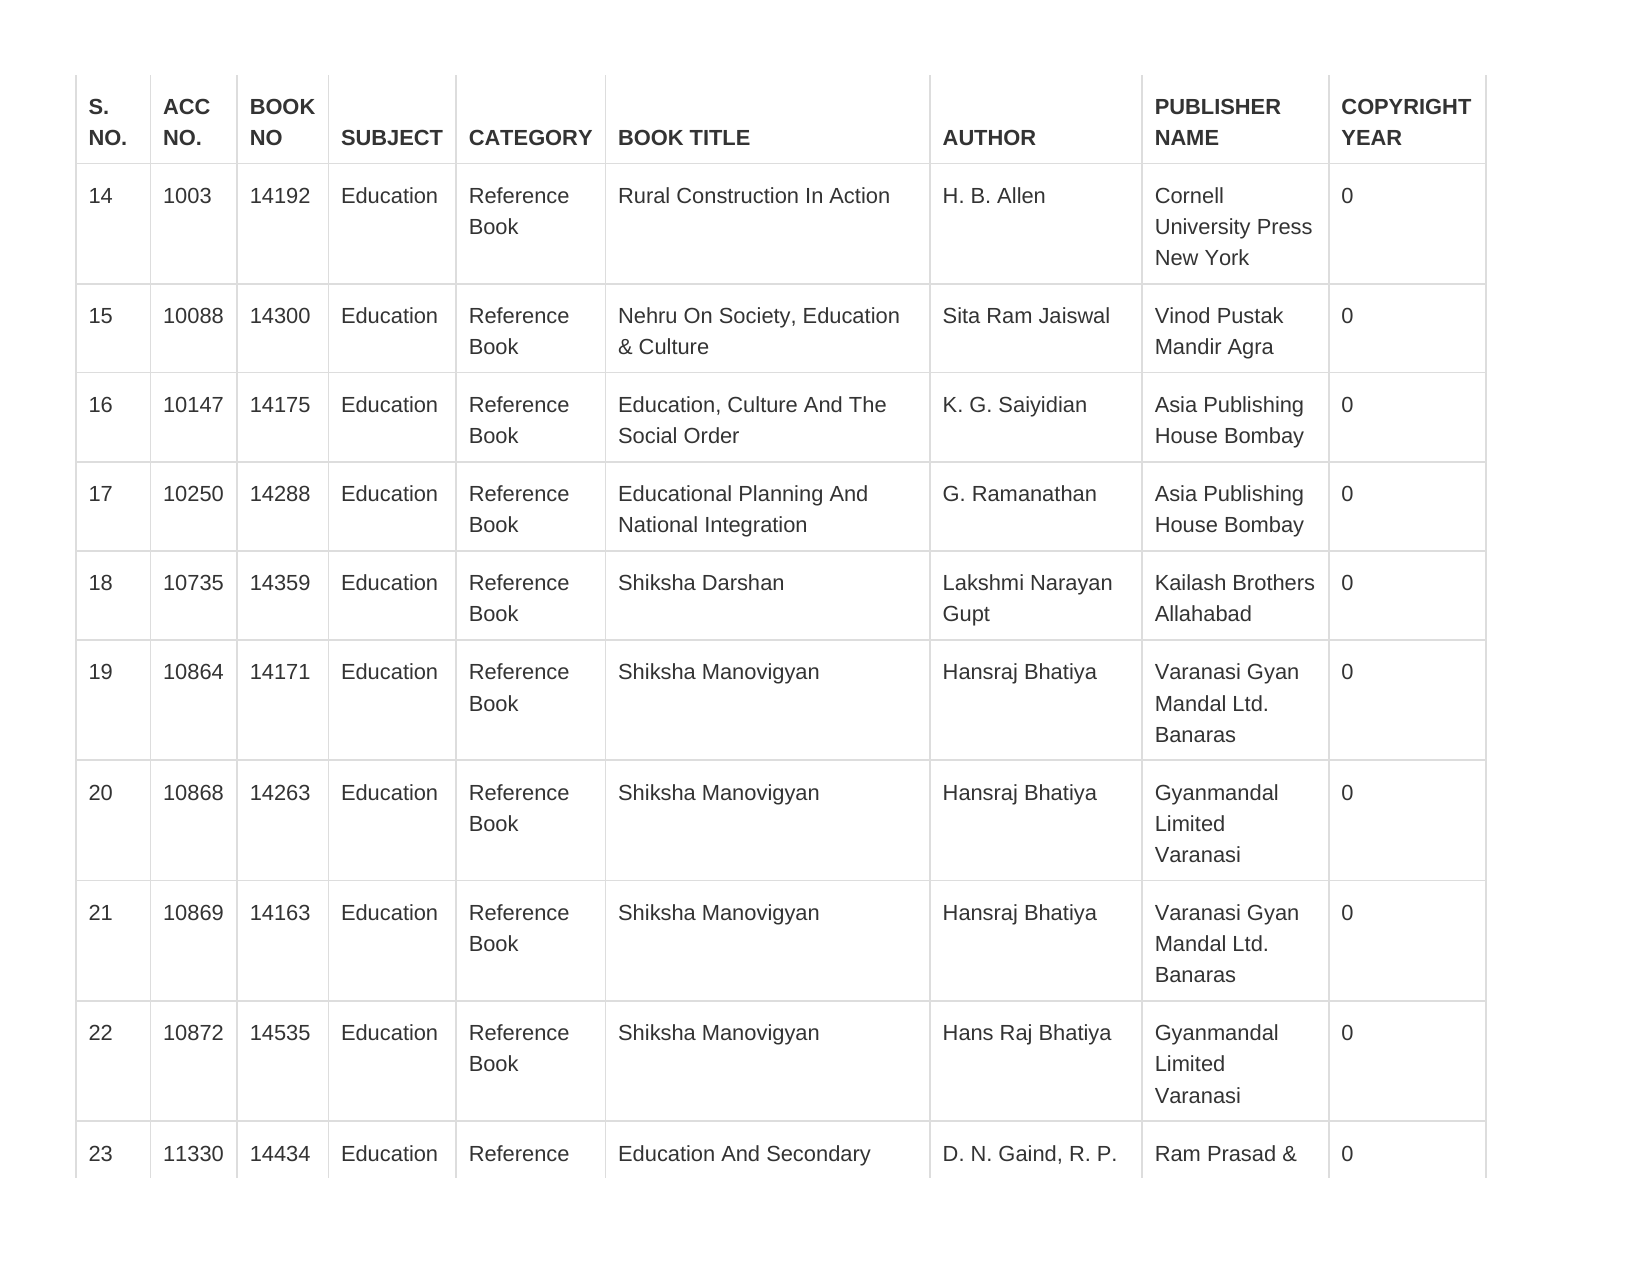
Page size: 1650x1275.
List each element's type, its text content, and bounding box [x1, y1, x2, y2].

table_header ACC NO. [151, 75, 236, 162]
table_cell 10088 [151, 285, 236, 372]
table_cell Vinod Pustak Mandir Agra [1143, 285, 1328, 372]
table_cell Hansraj Bhatiya [931, 881, 1141, 1000]
table_header S. NO. [77, 75, 150, 162]
table_cell Reference Book [457, 373, 605, 461]
table_cell K. G. Saiyidian [931, 373, 1141, 461]
table_cell 14192 [238, 164, 328, 283]
table_cell Hans Raj Bhatiya [931, 1002, 1141, 1120]
table_cell 0 [1330, 463, 1485, 550]
table_cell Reference Book [457, 881, 605, 1000]
table_cell Shiksha Manovigyan [606, 881, 929, 1000]
table_cell Reference Book [457, 1122, 605, 1178]
table_cell Reference Book [457, 463, 605, 550]
table_header AUTHOR [931, 75, 1141, 162]
table_cell 0 [1330, 881, 1485, 1000]
table_cell Education [329, 641, 455, 759]
table_cell 19 [77, 641, 150, 759]
table_cell 1003 [151, 164, 236, 283]
table_cell 0 [1330, 552, 1485, 639]
table_cell Ram Prasad & Sons Agra [1143, 1122, 1328, 1178]
table_cell Asia Publishing House Bombay [1143, 373, 1328, 461]
table_cell Reference Book [457, 641, 605, 759]
table_cell 0 [1330, 1122, 1485, 1178]
table_header BOOK TITLE [606, 75, 929, 162]
table_cell Nehru On Society, Education & Culture [606, 285, 929, 372]
table_cell Asia Publishing House Bombay [1143, 463, 1328, 550]
table_cell G. Ramanathan [931, 463, 1141, 550]
table_cell 0 [1330, 1002, 1485, 1120]
table_cell Education [329, 1002, 455, 1120]
table_cell 14171 [238, 641, 328, 759]
table_cell Cornell University Press New York [1143, 164, 1328, 283]
table_cell 0 [1330, 761, 1485, 880]
table_cell Shiksha Darshan [606, 552, 929, 639]
table_cell D. N. Gaind, R. P. Sharma [931, 1122, 1141, 1178]
table_cell 0 [1330, 641, 1485, 759]
table_cell 10147 [151, 373, 236, 461]
table_cell 14434 [238, 1122, 328, 1178]
table_cell Education [329, 552, 455, 639]
table_cell Educational Planning And National Integration [606, 463, 929, 550]
table_cell 18 [77, 552, 150, 639]
table_header BOOK NO [238, 75, 328, 162]
table_cell Shiksha Manovigyan [606, 1002, 929, 1120]
table_cell Reference Book [457, 164, 605, 283]
table_cell 23 [77, 1122, 150, 1178]
table_cell Reference Book [457, 761, 605, 880]
table_cell Shiksha Manovigyan [606, 641, 929, 759]
table_cell Education [329, 285, 455, 372]
table_cell 20 [77, 761, 150, 880]
table_cell 14300 [238, 285, 328, 372]
table_cell 0 [1330, 373, 1485, 461]
table_cell Education [329, 761, 455, 880]
table_header PUBLISHER NAME [1143, 75, 1328, 162]
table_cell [606, 1122, 929, 1178]
table_cell 0 [1330, 164, 1485, 283]
table_cell 14163 [238, 881, 328, 1000]
table_cell Education [329, 1122, 455, 1178]
table_cell 17 [77, 463, 150, 550]
table_cell 10735 [151, 552, 236, 639]
table_cell 14535 [238, 1002, 328, 1120]
table_cell Education [329, 164, 455, 283]
table_cell Reference Book [457, 285, 605, 372]
table_cell 10864 [151, 641, 236, 759]
table_cell Education [329, 881, 455, 1000]
table_cell Varanasi Gyan Mandal Ltd. Banaras [1143, 641, 1328, 759]
table_cell 14175 [238, 373, 328, 461]
table_cell Reference Book [457, 552, 605, 639]
table_cell 15 [77, 285, 150, 372]
table_header SUBJECT [329, 75, 455, 162]
table_cell H. B. Allen [931, 164, 1141, 283]
table_cell Sita Ram Jaiswal [931, 285, 1141, 372]
table_cell Rural Construction In Action [606, 164, 929, 283]
table_cell Hansraj Bhatiya [931, 641, 1141, 759]
table_cell Gyanmandal Limited Varanasi [1143, 761, 1328, 880]
table_cell 22 [77, 1002, 150, 1120]
table_cell 14 [77, 164, 150, 283]
table_header COPYRIGHT YEAR [1330, 75, 1485, 162]
table_cell 14288 [238, 463, 328, 550]
table_cell Gyanmandal Limited Varanasi [1143, 1002, 1328, 1120]
table_cell 0 [1330, 285, 1485, 372]
table_cell 14263 [238, 761, 328, 880]
table_cell Education [329, 373, 455, 461]
table_cell Education, Culture And The Social Order [606, 373, 929, 461]
table_cell Hansraj Bhatiya [931, 761, 1141, 880]
table_cell Kailash Brothers Allahabad [1143, 552, 1328, 639]
table_cell 16 [77, 373, 150, 461]
table_cell 10869 [151, 881, 236, 1000]
table_cell 10872 [151, 1002, 236, 1120]
table_cell 21 [77, 881, 150, 1000]
table_cell 10868 [151, 761, 236, 880]
table_cell Varanasi Gyan Mandal Ltd. Banaras [1143, 881, 1328, 1000]
table_cell 10250 [151, 463, 236, 550]
table_cell Lakshmi Narayan Gupt [931, 552, 1141, 639]
table_header CATEGORY [457, 75, 605, 162]
table_cell Education [329, 463, 455, 550]
table_cell 11330 [151, 1122, 236, 1178]
table_cell Reference Book [457, 1002, 605, 1120]
table_cell Shiksha Manovigyan [606, 761, 929, 880]
table_cell 14359 [238, 552, 328, 639]
